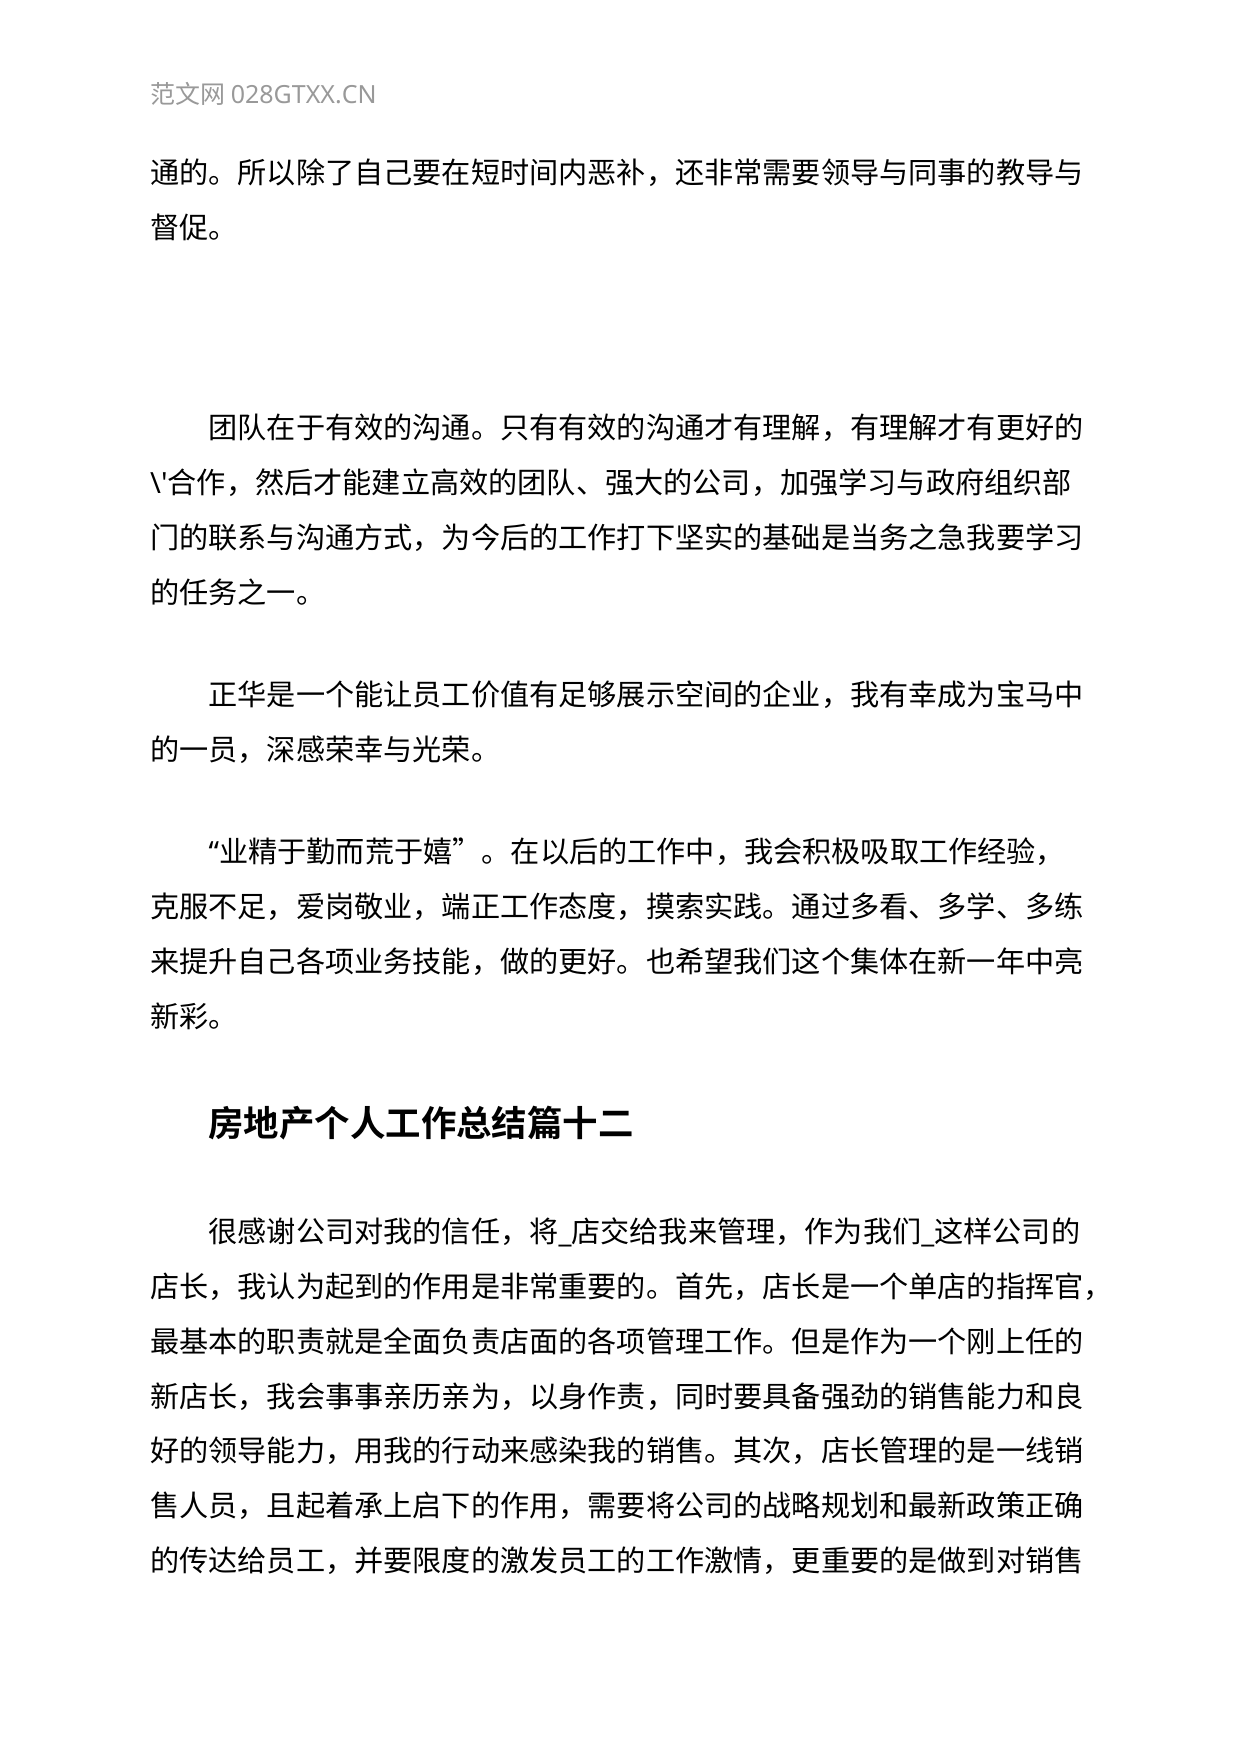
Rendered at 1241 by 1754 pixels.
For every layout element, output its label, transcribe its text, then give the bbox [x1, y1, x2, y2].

text 正华是一个能让员工价值有足够展示空间的企业，我有幸成为宝马中的一员，深感荣幸与光荣。 [150, 672, 1090, 769]
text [150, 1208, 1090, 1580]
text 房地产个人工作总结篇十二 [150, 1095, 1090, 1146]
text “业精于勤而荒于嬉”。在以后的工作中，我会积极吸取工作经验，克服不足，爱岗敬业，端正工作态度，摸索实践。通过多看、多学、多练来提升自己各项业务技能，做的更好。也希望我们这个集体在新一年中亮新彩。 [150, 828, 1090, 1035]
text 团队在于有效的沟通。只有有效的沟通才有理解，有理解才有更好的\'合作，然后才能建立高效的团队、强大的公司，加强学习与政府组织部门的联系与沟通方式，为今后的工作打下坚实的基础是当务之急我要学习的任务之一。 [150, 405, 1090, 612]
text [150, 150, 1090, 247]
